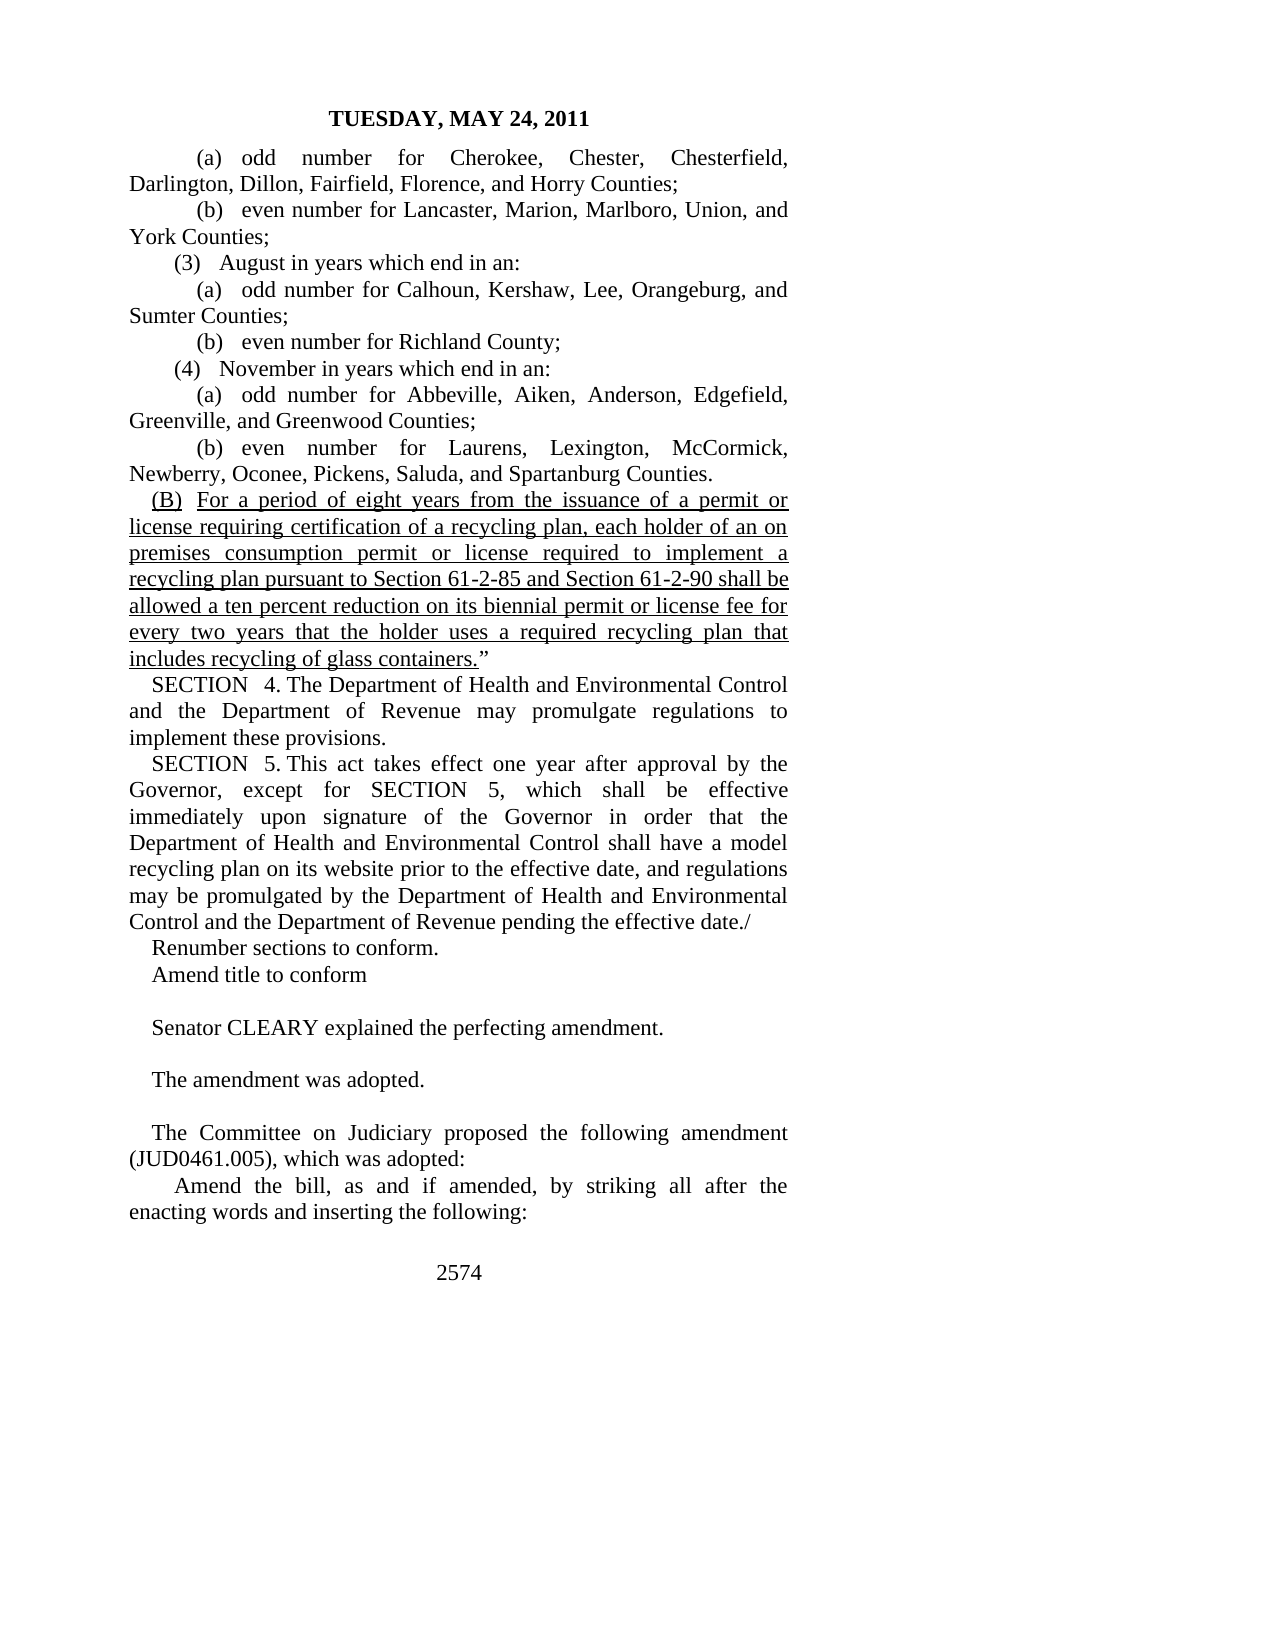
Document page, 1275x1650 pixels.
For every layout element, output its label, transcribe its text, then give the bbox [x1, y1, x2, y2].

text Amend title to conform [129, 961, 789, 987]
text (B) For a period of eight years from the issuance of a permit or license requiring certification of a recycling plan, each holder of an on premises consumption permit or license required to implement a recycling plan pursuant to Section 61-2-85 and Section 61-2-90 shall be allowed a ten percent reduction on its biennial permit or license fee for every two years that the holder uses a required recycling plan that includes recycling of glass containers.” [129, 486, 789, 562]
text (a) odd number for Cherokee, Chester, Chesterfield, Darlington, Dillon, Fairfield, Florence, and Horry Counties; [129, 144, 789, 197]
text Senator CLEARY explained the perfecting amendment. [129, 1013, 789, 1040]
text SECTION 5. This act takes effect one year after approval by the Governor, except for SECTION 5, which shall be effective immediately upon signature of the Governor in order that the Department of Health and Environmental Control shall have a model recycling plan on its website prior to the effective date, and regulations may be promulgated by the Department of Health and Environmental Control and the Department of Revenue pending the effective date./ [129, 750, 789, 934]
text (a) odd number for Abbeville, Aiken, Anderson, Edgefield, Greenville, and Greenwood Counties; [129, 381, 789, 434]
text The amendment was adopted. [129, 1066, 789, 1093]
text Amend the bill, as and if amended, by striking all after the enacting words and inserting the following: [129, 1172, 789, 1224]
text SECTION 4. The Department of Health and Environmental Control and the Department of Revenue may promulgate regulations to implement these provisions. [129, 671, 789, 750]
text (b) even number for Laurens, Lexington, McCormick, Newberry, Oconee, Pickens, Saluda, and Spartanburg Counties. [129, 434, 789, 486]
text (b) even number for Lancaster, Marion, Marlboro, Union, and York Counties; [129, 197, 789, 249]
text (4) November in years which end in an: [129, 355, 789, 381]
text Renumber sections to conform. [129, 934, 789, 961]
text (3) August in years which end in an: [129, 249, 789, 276]
text (B) For a period of eight years from the issuance of a permit or license requiring certification of a recycling plan, each holder of an on premises consumption permit or license required to implement a recycling plan pursuant to Section 61-2-85 and Section 61-2-90 shall be allowed a ten percent reduction on its biennial permit or license fee for every two years that the holder uses a required recycling plan that includes recycling of glass containers.” [129, 590, 789, 641]
text (b) even number for Richland County; [129, 328, 789, 355]
text The Committee on Judiciary proposed the following amendment (JUD0461.005), which was adopted: [129, 1119, 789, 1172]
text (a) odd number for Calhoun, Kershaw, Lee, Orangeburg, and Sumter Counties; [129, 276, 789, 328]
